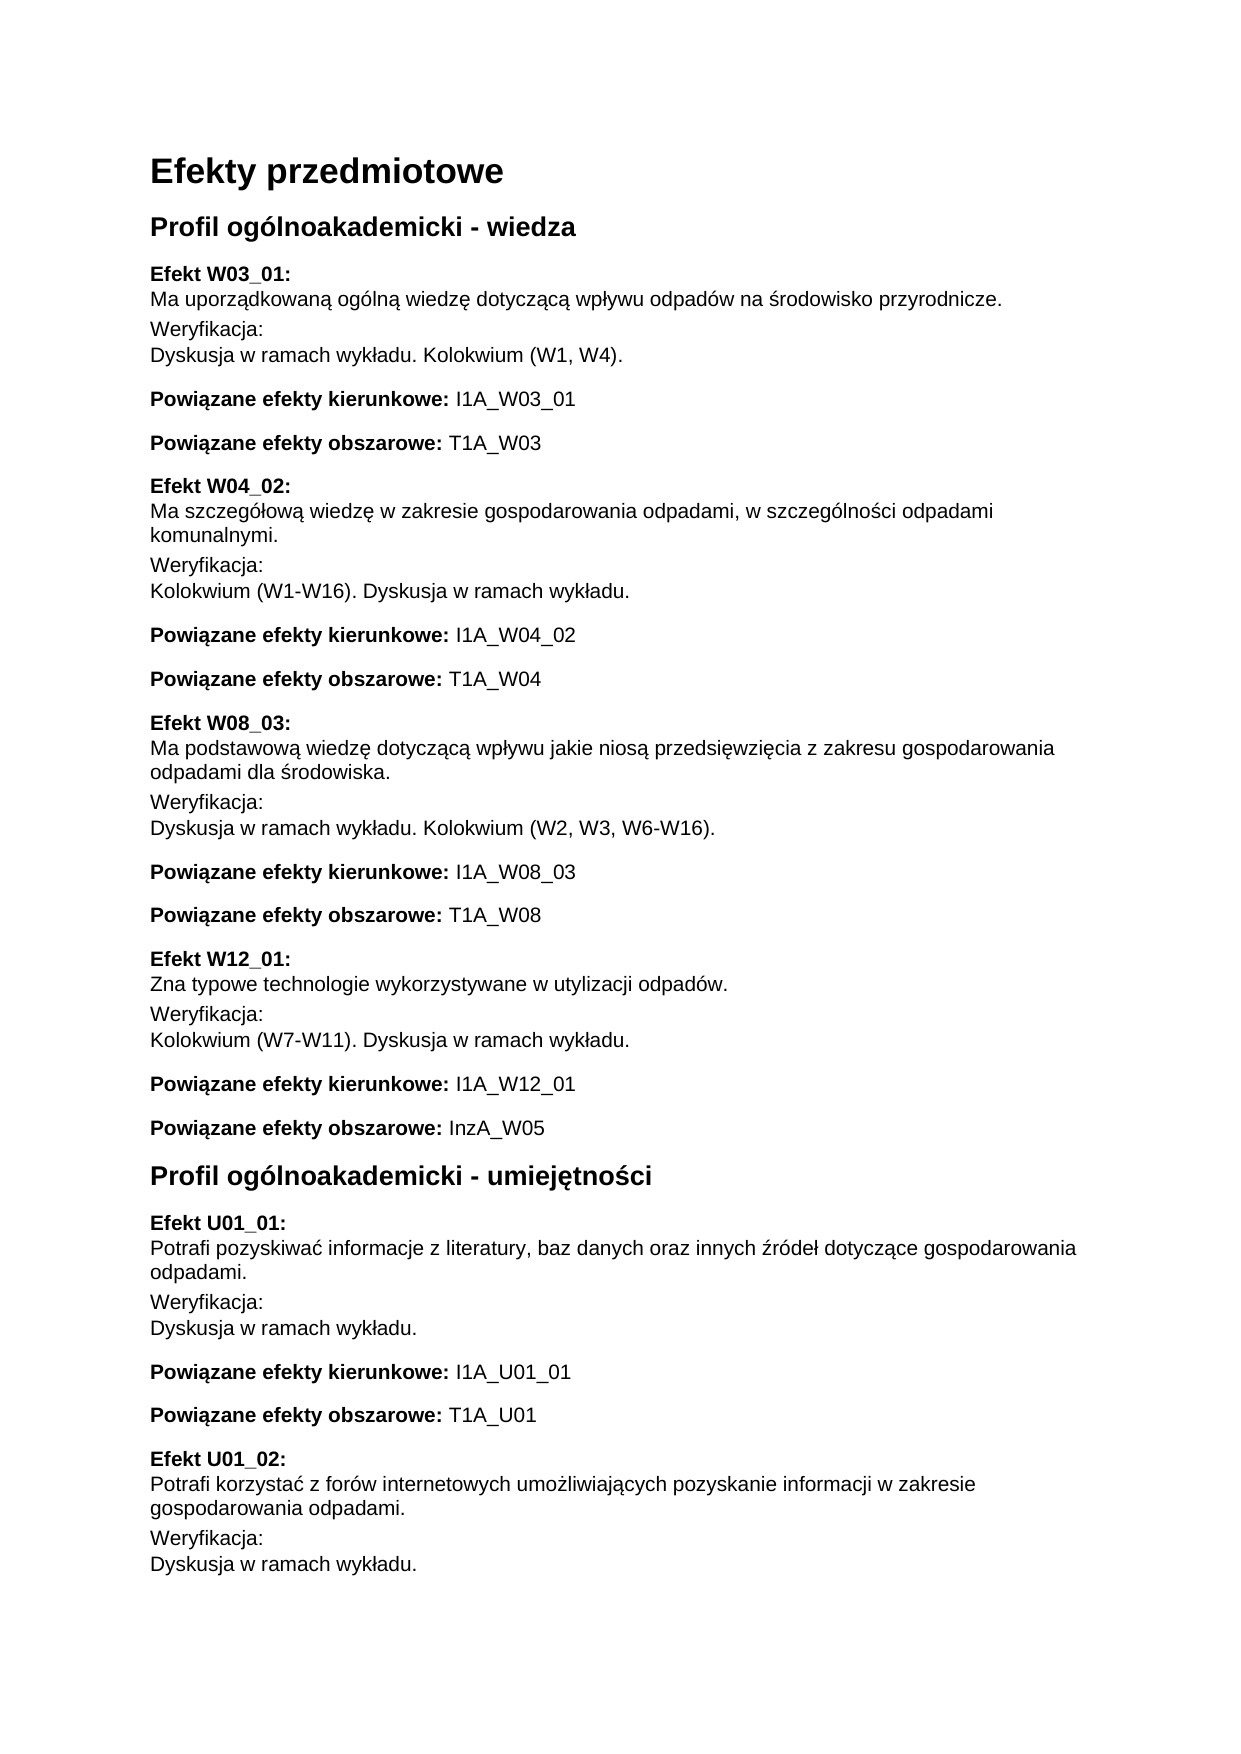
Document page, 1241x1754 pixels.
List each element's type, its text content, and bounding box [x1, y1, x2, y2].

text Efekt U01_02: [150, 1447, 1090, 1471]
text Powiązane efekty kierunkowe: I1A_W04_02 [150, 623, 1090, 647]
text Weryfikacja: [150, 553, 1090, 577]
text Powiązane efekty obszarowe: T1A_W04 [150, 667, 1090, 691]
text Efekt W04_02: [150, 474, 1090, 498]
text Weryfikacja: [150, 1002, 1090, 1026]
text Powiązane efekty obszarowe: T1A_W03 [150, 430, 1090, 454]
text Powiązane efekty obszarowe: T1A_U01 [150, 1403, 1090, 1427]
text Efekt W03_01: [150, 262, 1090, 286]
text Ma uporządkowaną ogólną wiedzę dotyczącą wpływu odpadów na środowisko przyrodnicze. [150, 287, 1090, 311]
text Powiązane efekty kierunkowe: I1A_W08_03 [150, 859, 1090, 883]
text Kolokwium (W1-W16). Dyskusja w ramach wykładu. [150, 579, 1090, 603]
text Dyskusja w ramach wykładu. [150, 1316, 1090, 1340]
text Powiązane efekty obszarowe: InzA_W05 [150, 1116, 1090, 1140]
text Weryfikacja: [150, 790, 1090, 814]
text Potrafi pozyskiwać informacje z literatury, baz danych oraz innych źródeł dotyczące gospodarowania odpadami. [150, 1236, 1090, 1283]
text Zna typowe technologie wykorzystywane w utylizacji odpadów. [150, 972, 1090, 996]
text Powiązane efekty kierunkowe: I1A_U01_01 [150, 1359, 1090, 1383]
subtitle Profil ogólnoakademicki - umiejętności [150, 1159, 1090, 1191]
text Dyskusja w ramach wykładu. Kolokwium (W2, W3, W6-W16). [150, 816, 1090, 840]
text Powiązane efekty kierunkowe: I1A_W03_01 [150, 387, 1090, 411]
text Efekt W08_03: [150, 711, 1090, 734]
text Kolokwium (W7-W11). Dyskusja w ramach wykładu. [150, 1028, 1090, 1052]
text Powiązane efekty kierunkowe: I1A_W12_01 [150, 1072, 1090, 1096]
subtitle Profil ogólnoakademicki - wiedza [150, 211, 1090, 242]
text Powiązane efekty obszarowe: T1A_W08 [150, 903, 1090, 927]
text Ma szczegółową wiedzę w zakresie gospodarowania odpadami, w szczególności odpadami komunalnymi. [150, 499, 1090, 547]
subtitle Efekty przedmiotowe [150, 150, 1090, 191]
text Weryfikacja: [150, 317, 1090, 341]
text Weryfikacja: [150, 1526, 1090, 1550]
text Dyskusja w ramach wykładu. [150, 1552, 1090, 1576]
text Dyskusja w ramach wykładu. Kolokwium (W1, W4). [150, 343, 1090, 367]
text Ma podstawową wiedzę dotyczącą wpływu jakie niosą przedsięwzięcia z zakresu gospodarowania odpadami dla środowiska. [150, 736, 1090, 783]
text Weryfikacja: [150, 1290, 1090, 1314]
text Potrafi korzystać z forów internetowych umożliwiających pozyskanie informacji w zakresie gospodarowania odpadami. [150, 1472, 1090, 1520]
text Efekt W12_01: [150, 947, 1090, 971]
text Efekt U01_01: [150, 1211, 1090, 1234]
